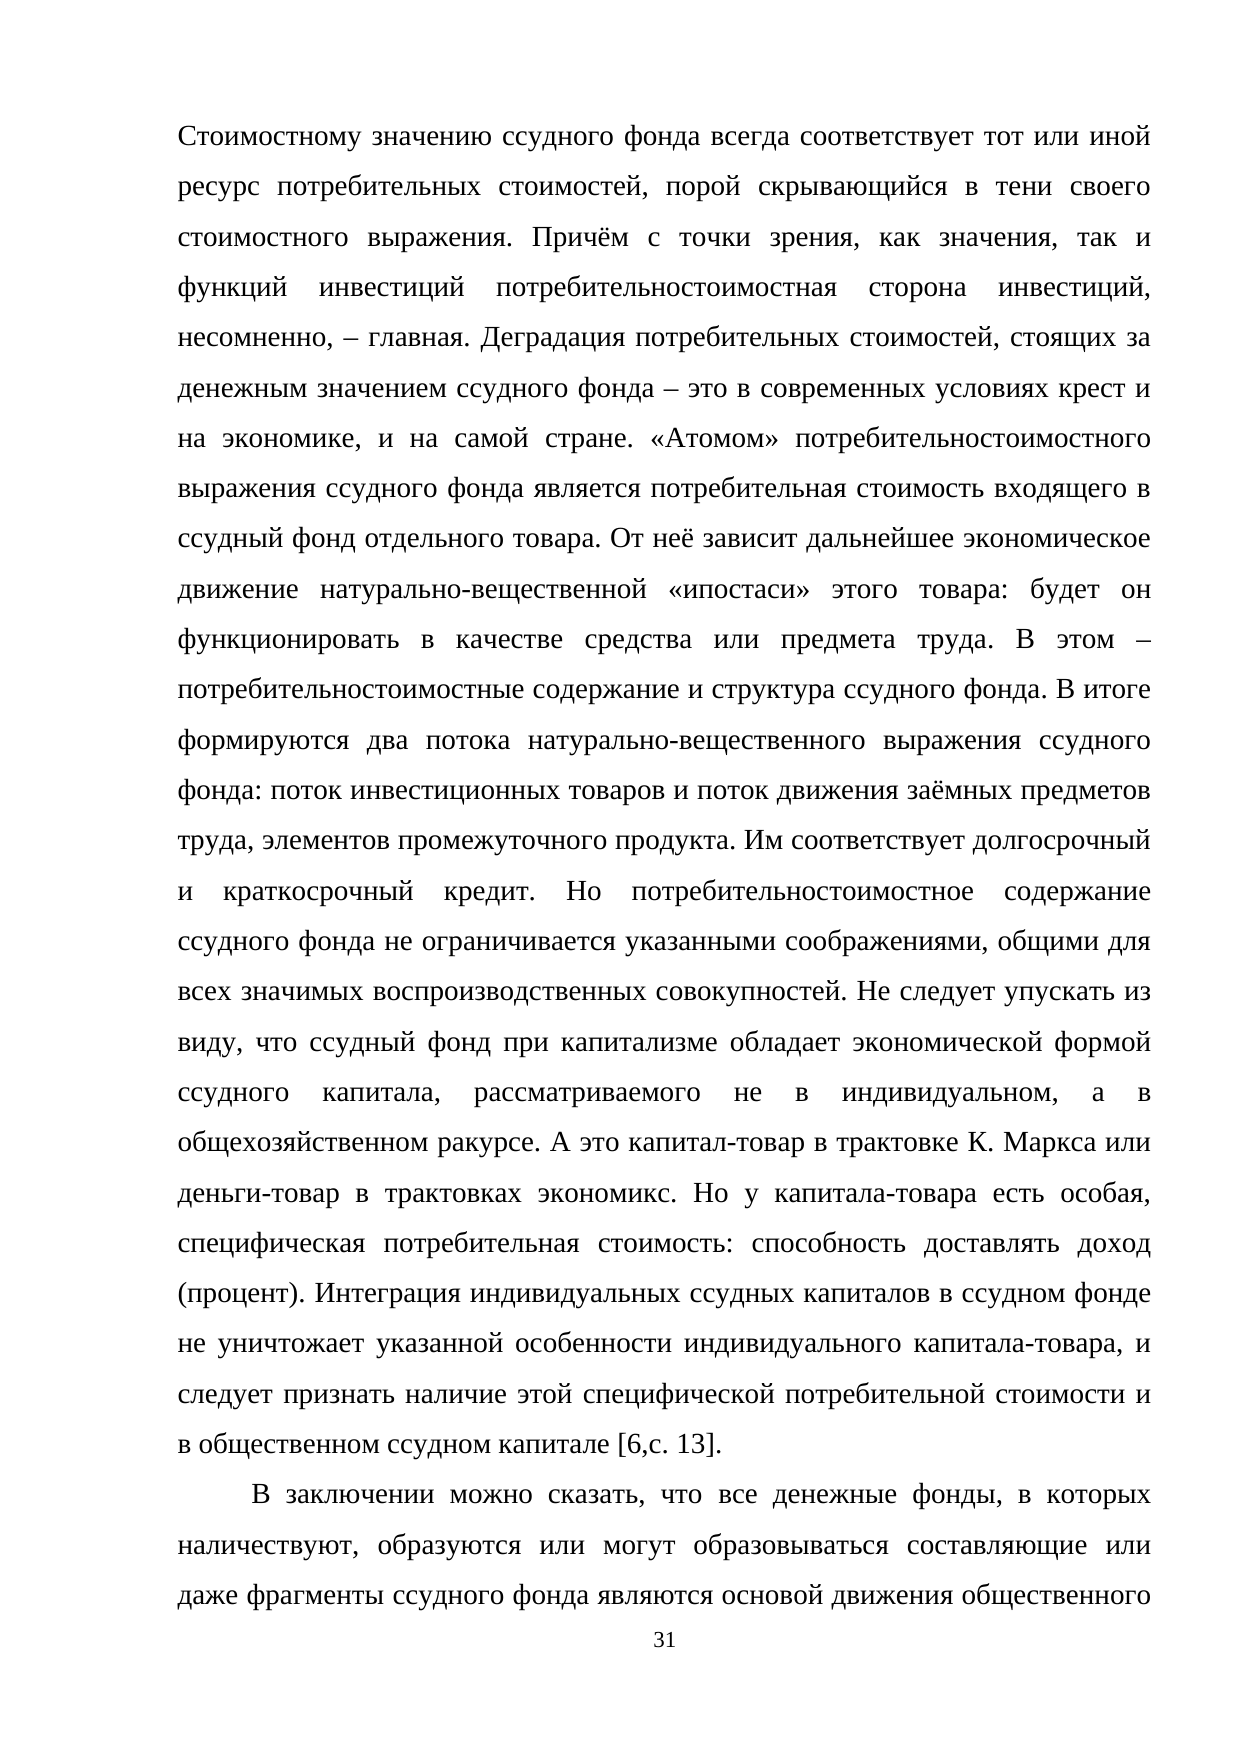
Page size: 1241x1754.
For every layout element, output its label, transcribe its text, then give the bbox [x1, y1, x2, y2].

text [177, 1477, 1152, 1611]
